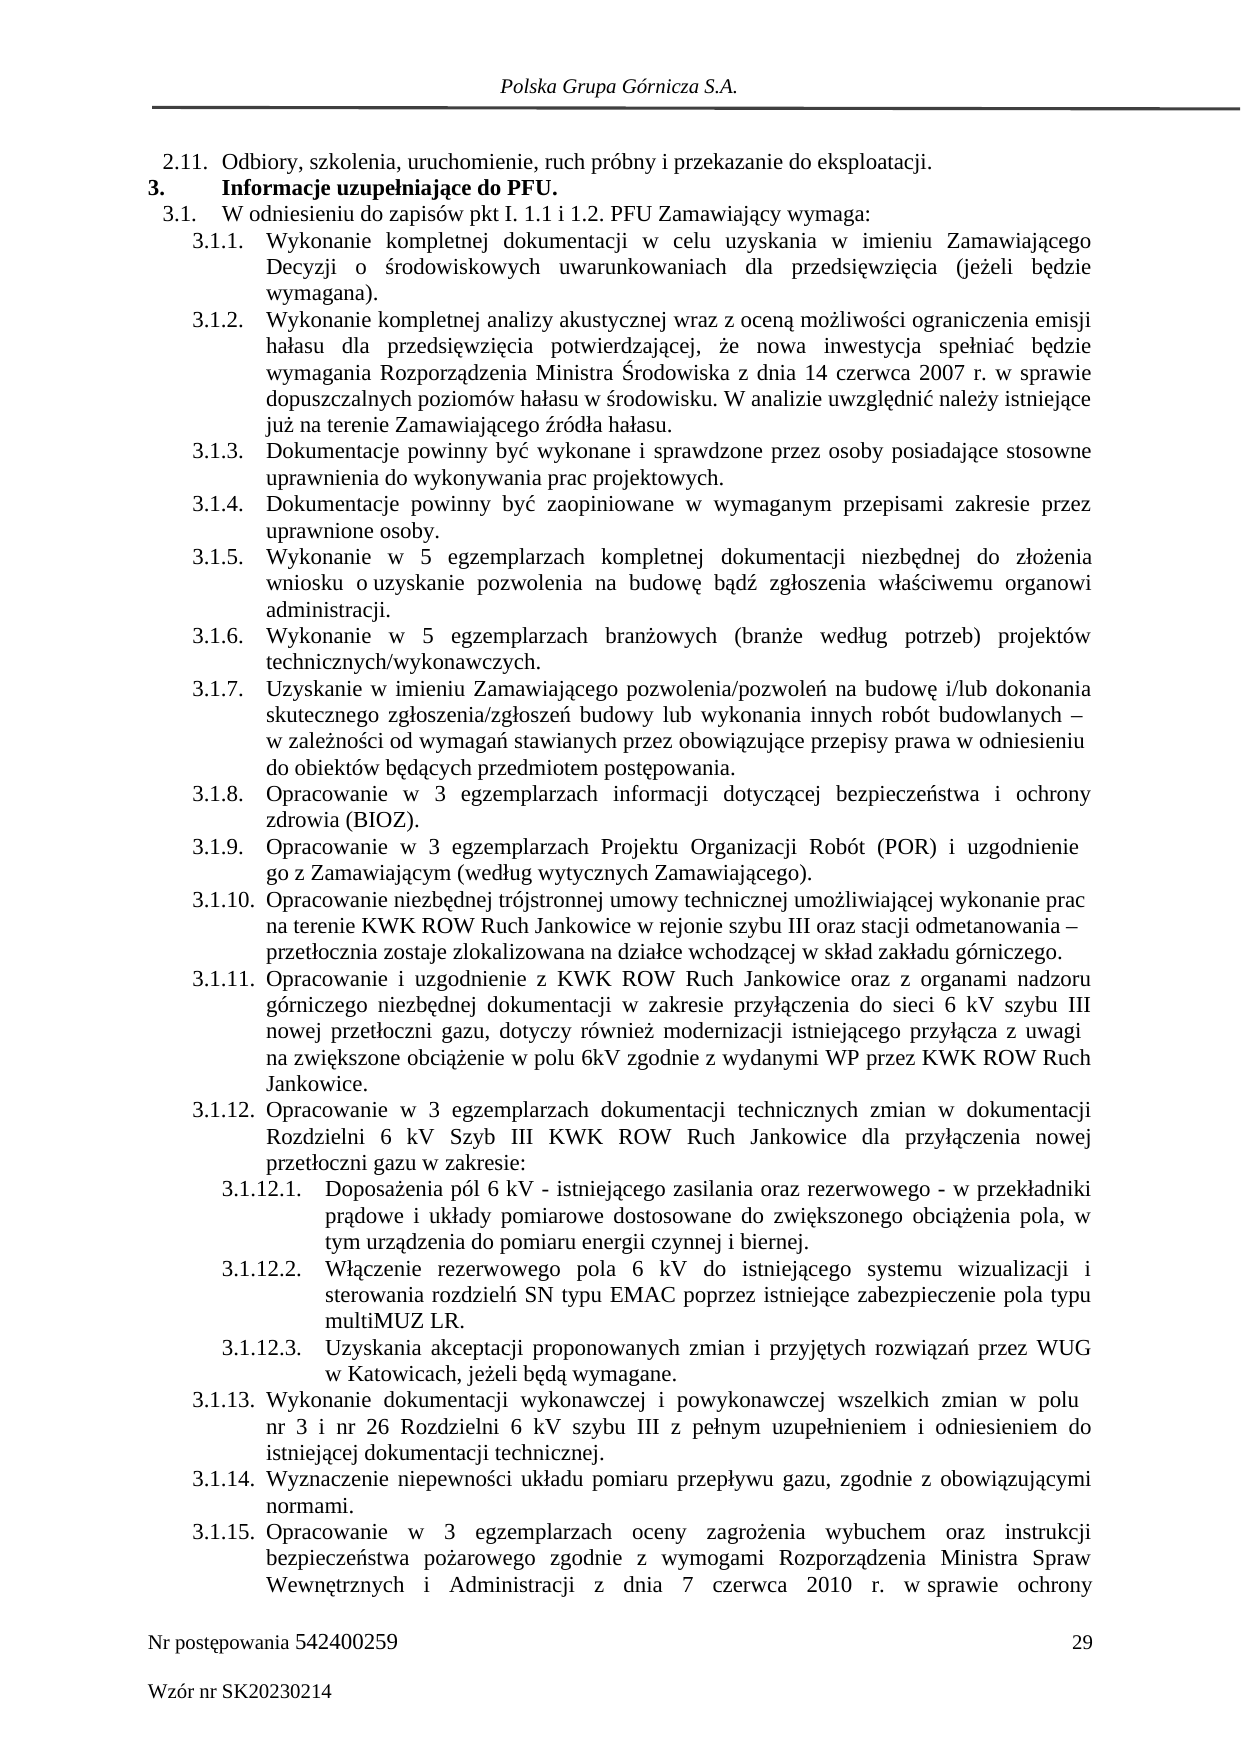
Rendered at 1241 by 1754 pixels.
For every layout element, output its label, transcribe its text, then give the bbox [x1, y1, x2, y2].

list W odniesieniu do zapisów pkt I. 1.1 i 1.2. PFU Zamawiający wymaga: [162, 200, 1092, 227]
list Informacje uzupełniające do PFU. [148, 174, 1092, 200]
list Opracowanie i uzgodnienie z KWK ROW Ruch Jankowice oraz z organami nadzoru górniczego niezbędnej dokumentacji w zakresie przyłączenia do sieci 6 kV szybu III nowej przetłoczni gazu, dotyczy również modernizacji istniejącego przyłącza z uwagi na zwiększone obciążenie w polu 6kV zgodnie z wydanymi WP przez KWK ROW Ruch Jankowice. [192, 965, 1092, 1096]
list Włączenie rezerwowego pola 6 kV do istniejącego systemu wizualizacji i sterowania rozdzielń SN typu EMAC poprzez istniejące zabezpieczenie pola typu multiMUZ LR. [222, 1254, 1092, 1334]
list Doposażenia pól 6 kV - istniejącego zasilania oraz rezerwowego - w przekładniki prądowe i układy pomiarowe dostosowane do zwiększonego obciążenia pola, w tym urządzenia do pomiaru energii czynnej i biernej. [222, 1176, 1092, 1254]
list Dokumentacje powinny być zaopiniowane w wymaganym przepisami zakresie przez uprawnione osoby. [192, 490, 1092, 543]
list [192, 1518, 1092, 1597]
list Wyznaczenie niepewności układu pomiaru przepływu gazu, zgodnie z obowiązującymi normami. [192, 1465, 1092, 1518]
list Uzyskania akceptacji proponowanych zmian i przyjętych rozwiązań przez WUG w Katowicach, jeżeli będą wymagane. [222, 1334, 1092, 1386]
list Wykonanie dokumentacji wykonawczej i powykonawczej wszelkich zmian w polu nr 3 i nr 26 Rozdzielni 6 kV szybu III z pełnym uzupełnieniem i odniesieniem do istniejącej dokumentacji technicznej. [192, 1386, 1092, 1465]
list Opracowanie niezbędnej trójstronnej umowy technicznej umożliwiającej wykonanie prac na terenie KWK ROW Ruch Jankowice w rejonie szybu III oraz stacji odmetanowania – przetłocznia zostaje zlokalizowana na działce wchodzącej w skład zakładu górniczego. [192, 886, 1092, 965]
list Wykonanie w 5 egzemplarzach branżowych (branże według potrzeb) projektów technicznych/wykonawczych. [192, 622, 1092, 675]
list Wykonanie w 5 egzemplarzach kompletnej dokumentacji niezbędnej do złożenia wniosku o uzyskanie pozwolenia na budowę bądź zgłoszenia właściwemu organowi administracji. [192, 543, 1092, 622]
list Opracowanie w 3 egzemplarzach Projektu Organizacji Robót (POR) i uzgodnienie go z Zamawiającym (według wytycznych Zamawiającego). [192, 833, 1092, 886]
list Wykonanie kompletnej dokumentacji w celu uzyskania w imieniu Zamawiającego Decyzji o środowiskowych uwarunkowaniach dla przedsięwzięcia (jeżeli będzie wymagana). [192, 227, 1092, 306]
list Odbiory, szkolenia, uruchomienie, ruch próbny i przekazanie do eksploatacji. [162, 148, 1092, 174]
list Uzyskanie w imieniu Zamawiającego pozwolenia/pozwoleń na budowę i/lub dokonania skutecznego zgłoszenia/zgłoszeń budowy lub wykonania innych robót budowlanych – w zależności od wymagań stawianych przez obowiązujące przepisy prawa w odniesieniu do obiektów będących przedmiotem postępowania. [192, 675, 1092, 780]
list Dokumentacje powinny być wykonane i sprawdzone przez osoby posiadające stosowne uprawnienia do wykonywania prac projektowych. [192, 438, 1092, 490]
list Opracowanie w 3 egzemplarzach dokumentacji technicznych zmian w dokumentacji Rozdzielni 6 kV Szyb III KWK ROW Ruch Jankowice dla przyłączenia nowej przetłoczni gazu w zakresie: [192, 1096, 1092, 1176]
list Opracowanie w 3 egzemplarzach informacji dotyczącej bezpieczeństwa i ochrony zdrowia (BIOZ). [192, 780, 1092, 833]
list Wykonanie kompletnej analizy akustycznej wraz z oceną możliwości ograniczenia emisji hałasu dla przedsięwzięcia potwierdzającej, że nowa inwestycja spełniać będzie wymagania Rozporządzenia Ministra Środowiska z dnia 14 czerwca 2007 r. w sprawie dopuszczalnych poziomów hałasu w środowisku. W analizie uwzględnić należy istniejące już na terenie Zamawiającego źródła hałasu. [192, 306, 1092, 438]
